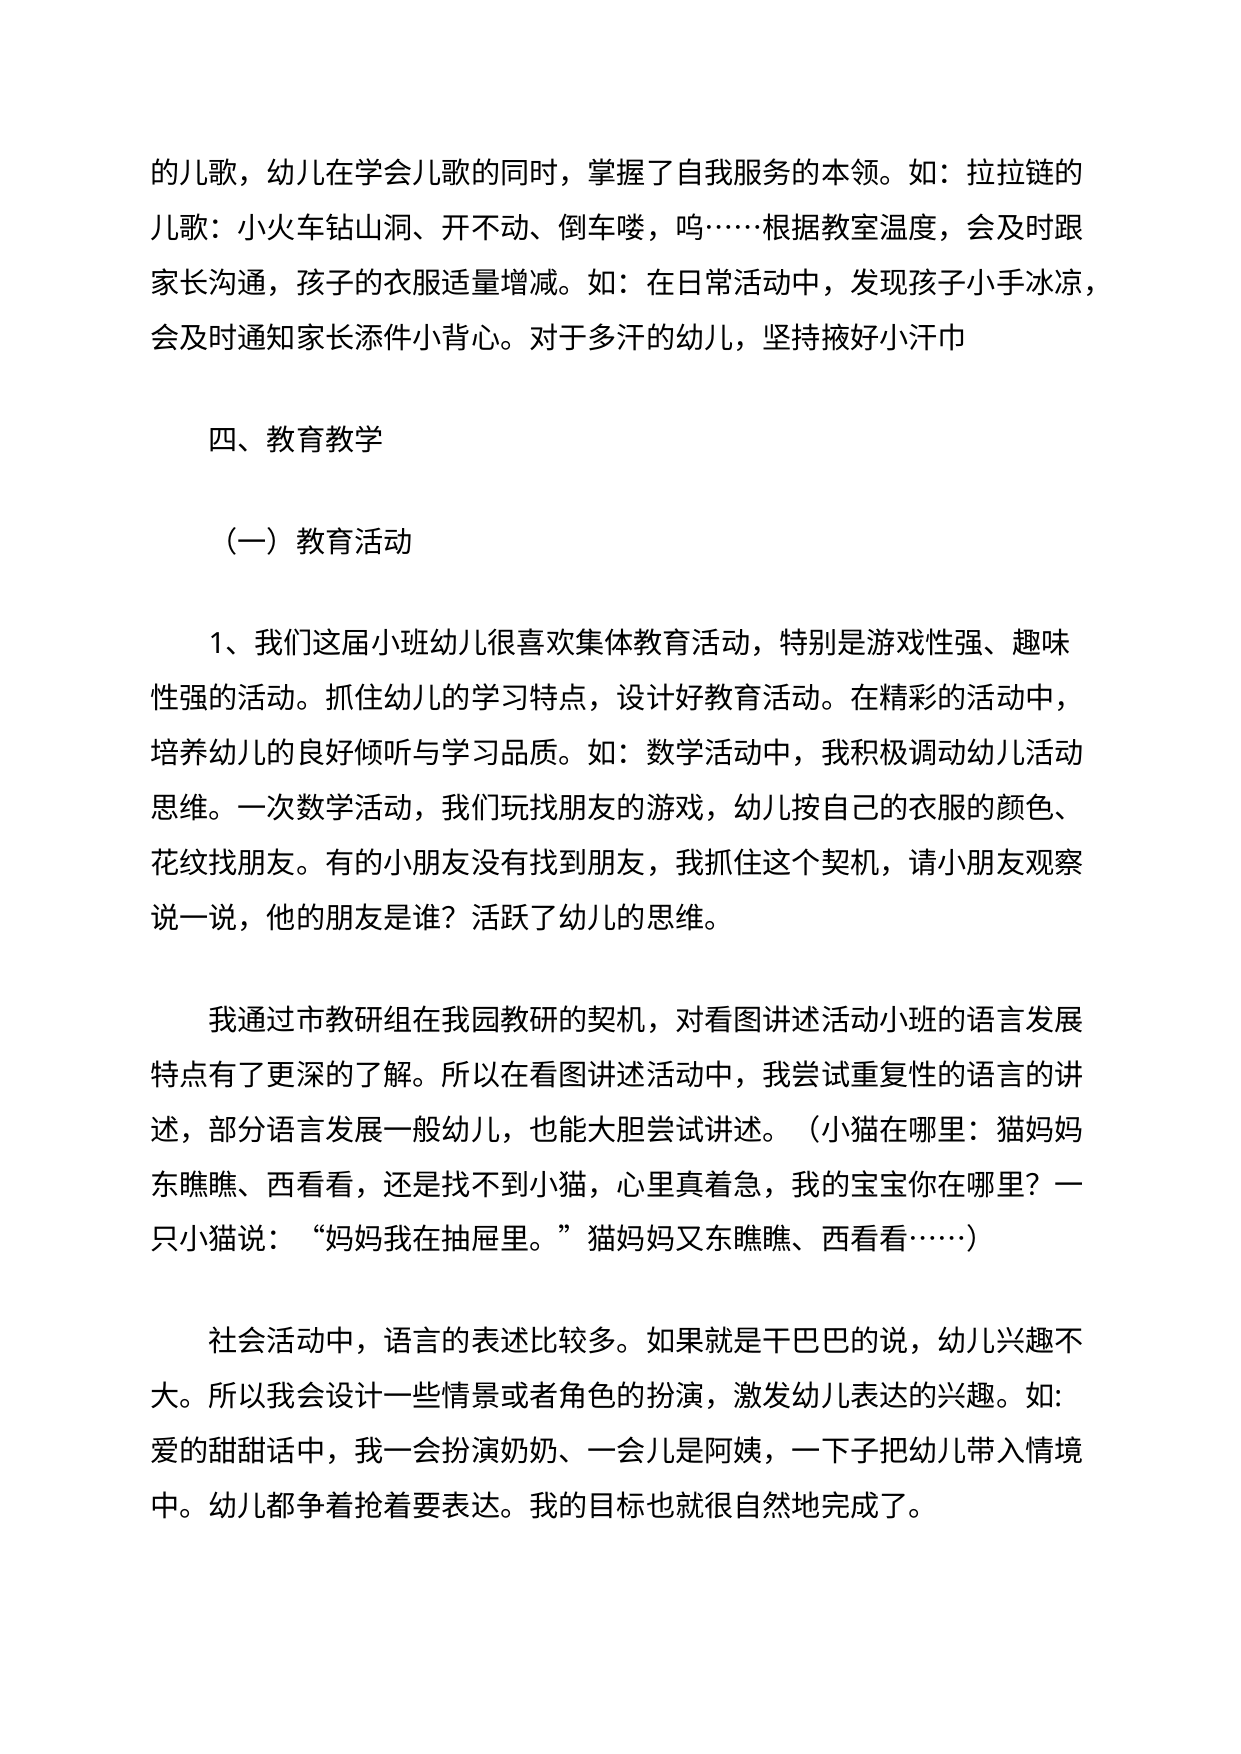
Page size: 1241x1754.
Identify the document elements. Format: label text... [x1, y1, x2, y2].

text 我通过市教研组在我园教研的契机，对看图讲述活动小班的语言发展特点有了更深的了解。所以在看图讲述活动中，我尝试重复性的语言的讲述，部分语言发展一般幼儿，也能大胆尝试讲述。（小猫在哪里：猫妈妈东瞧瞧、西看看，还是找不到小猫，心里真着急，我的宝宝你在哪里？一只小猫说：“妈妈我在抽屉里。”猫妈妈又东瞧瞧、西看看……） [150, 996, 1090, 1258]
text 社会活动中，语言的表述比较多。如果就是干巴巴的说，幼儿兴趣不大。所以我会设计一些情景或者角色的扮演，激发幼儿表达的兴趣。如:爱的甜甜话中，我一会扮演奶奶、一会儿是阿姨，一下子把幼儿带入情境中。幼儿都争着抢着要表达。我的目标也就很自然地完成了。 [150, 1318, 1090, 1525]
text 1、我们这届小班幼儿很喜欢集体教育活动，特别是游戏性强、趣味性强的活动。抓住幼儿的学习特点，设计好教育活动。在精彩的活动中，培养幼儿的良好倾听与学习品质。如：数学活动中，我积极调动幼儿活动思维。一次数学活动，我们玩找朋友的游戏，幼儿按自己的衣服的颜色、花纹找朋友。有的小朋友没有找到朋友，我抓住这个契机，请小朋友观察说一说，他的朋友是谁？活跃了幼儿的思维。 [150, 620, 1090, 937]
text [150, 150, 1090, 357]
text 四、教育教学 [150, 416, 1090, 459]
text （一）教育活动 [150, 518, 1090, 561]
